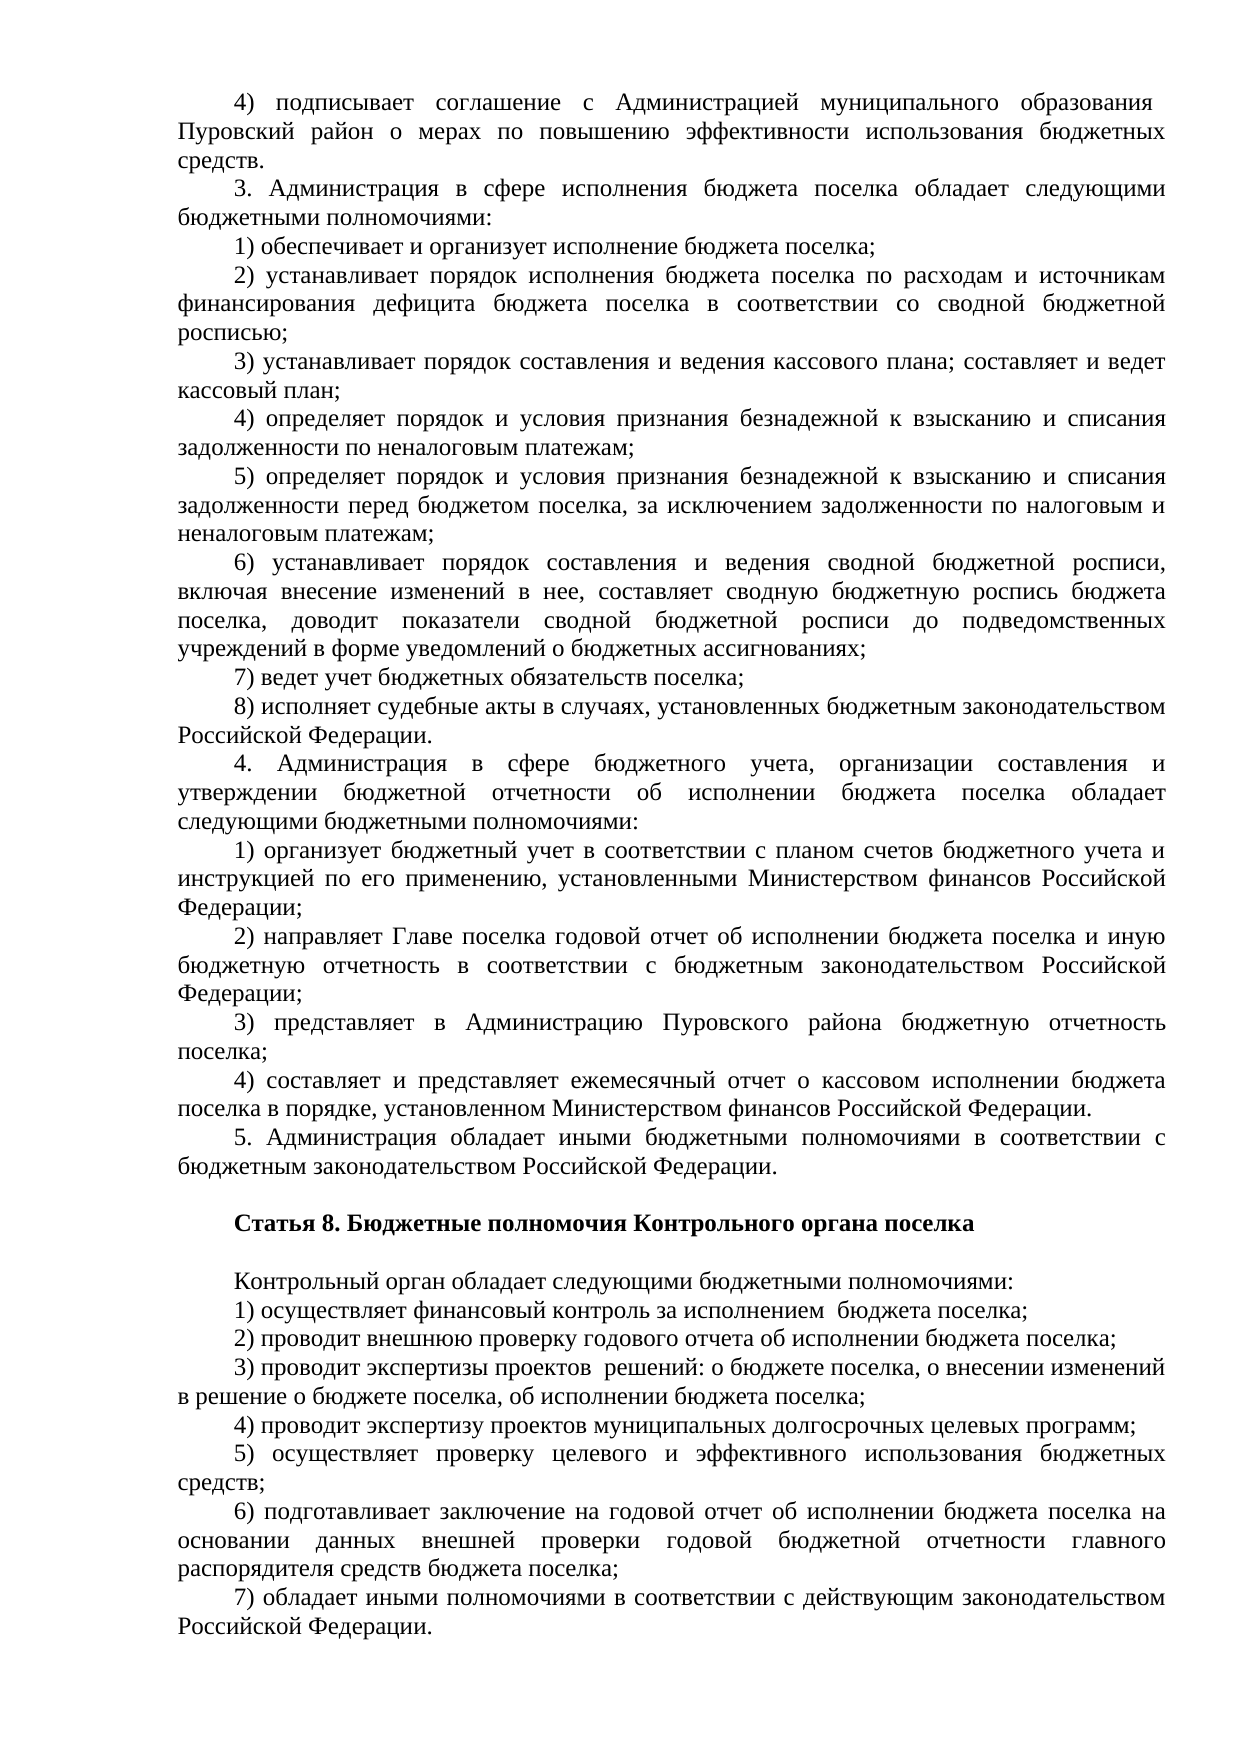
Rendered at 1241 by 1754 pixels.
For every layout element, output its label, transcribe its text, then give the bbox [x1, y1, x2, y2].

text 4) составляет и представляет ежемесячный отчет о кассовом исполнении бюджета поселка в порядке, установленном Министерством финансов Российской Федерации. [177, 1065, 1167, 1122]
text 4) определяет порядок и условия признания безнадежной к взысканию и списания задолженности по неналоговым платежам; [177, 403, 1167, 461]
text 2) направляет Главе поселка годовой отчет об исполнении бюджета поселка и иную бюджетную отчетность в соответствии с бюджетным законодательством Российской Федерации; [177, 921, 1167, 1007]
text 8) исполняет судебные акты в случаях, установленных бюджетным законодательством Российской Федерации. [177, 691, 1167, 748]
text 7) обладает иными полномочиями в соответствии с действующим законодательством Российской Федерации. [177, 1582, 1167, 1640]
text 3) представляет в Администрацию Пуровского района бюджетную отчетность поселка; [177, 1007, 1167, 1065]
text 3) устанавливает порядок составления и ведения кассового плана; составляет и ведет кассовый план; [177, 346, 1167, 403]
text 2) проводит внешнюю проверку годового отчета об исполнении бюджета поселка; [177, 1323, 1167, 1352]
text 1) организует бюджетный учет в соответствии с планом счетов бюджетного учета и инструкцией по его применению, установленными Министерством финансов Российской Федерации; [177, 835, 1167, 921]
text 6) подготавливает заключение на годовой отчет об исполнении бюджета поселка на основании данных внешней проверки годовой бюджетной отчетности главного распорядителя средств бюджета поселка; [177, 1496, 1167, 1582]
text 1) осуществляет финансовый контроль за исполнением бюджета поселка; [177, 1295, 1167, 1323]
text 6) устанавливает порядок составления и ведения сводной бюджетной росписи, включая внесение изменений в нее, составляет сводную бюджетную роспись бюджета поселка, доводит показатели сводной бюджетной росписи до подведомственных учреждений в форме уведомлений о бюджетных ассигнованиях; [177, 547, 1167, 662]
text 5) осуществляет проверку целевого и эффективного использования бюджетных средств; [177, 1438, 1167, 1496]
text 7) ведет учет бюджетных обязательств поселка; [177, 662, 1167, 691]
text Контрольный орган обладает следующими бюджетными полномочиями: [177, 1266, 1167, 1295]
text 2) устанавливает порядок исполнения бюджета поселка по расходам и источникам финансирования дефицита бюджета поселка в соответствии со сводной бюджетной росписью; [177, 260, 1167, 346]
text 3. Администрация в сфере исполнения бюджета поселка обладает следующими бюджетными полномочиями: [177, 173, 1167, 231]
text 4. Администрация в сфере бюджетного учета, организации составления и утверждении бюджетной отчетности об исполнении бюджета поселка обладает следующими бюджетными полномочиями: [177, 748, 1167, 835]
text 5) определяет порядок и условия признания безнадежной к взысканию и списания задолженности перед бюджетом поселка, за исключением задолженности по налоговым и неналоговым платежам; [177, 461, 1167, 547]
text 4) проводит экспертизу проектов муниципальных долгосрочных целевых программ; [177, 1410, 1167, 1438]
text 5. Администрация обладает иными бюджетными полномочиями в соответствии с бюджетным законодательством Российской Федерации. [177, 1122, 1167, 1180]
text Статья 8. Бюджетные полномочия Контрольного органа поселка [177, 1208, 1167, 1237]
text 3) проводит экспертизы проектов решений: о бюджете поселка, о внесении изменений в решение о бюджете поселка, об исполнении бюджета поселка; [177, 1352, 1167, 1410]
text 1) обеспечивает и организует исполнение бюджета поселка; [177, 231, 1167, 260]
text 4) подписывает соглашение с Администрацией муниципального образования Пуровский район о мерах по повышению эффективности использования бюджетных средств. [177, 87, 1167, 173]
